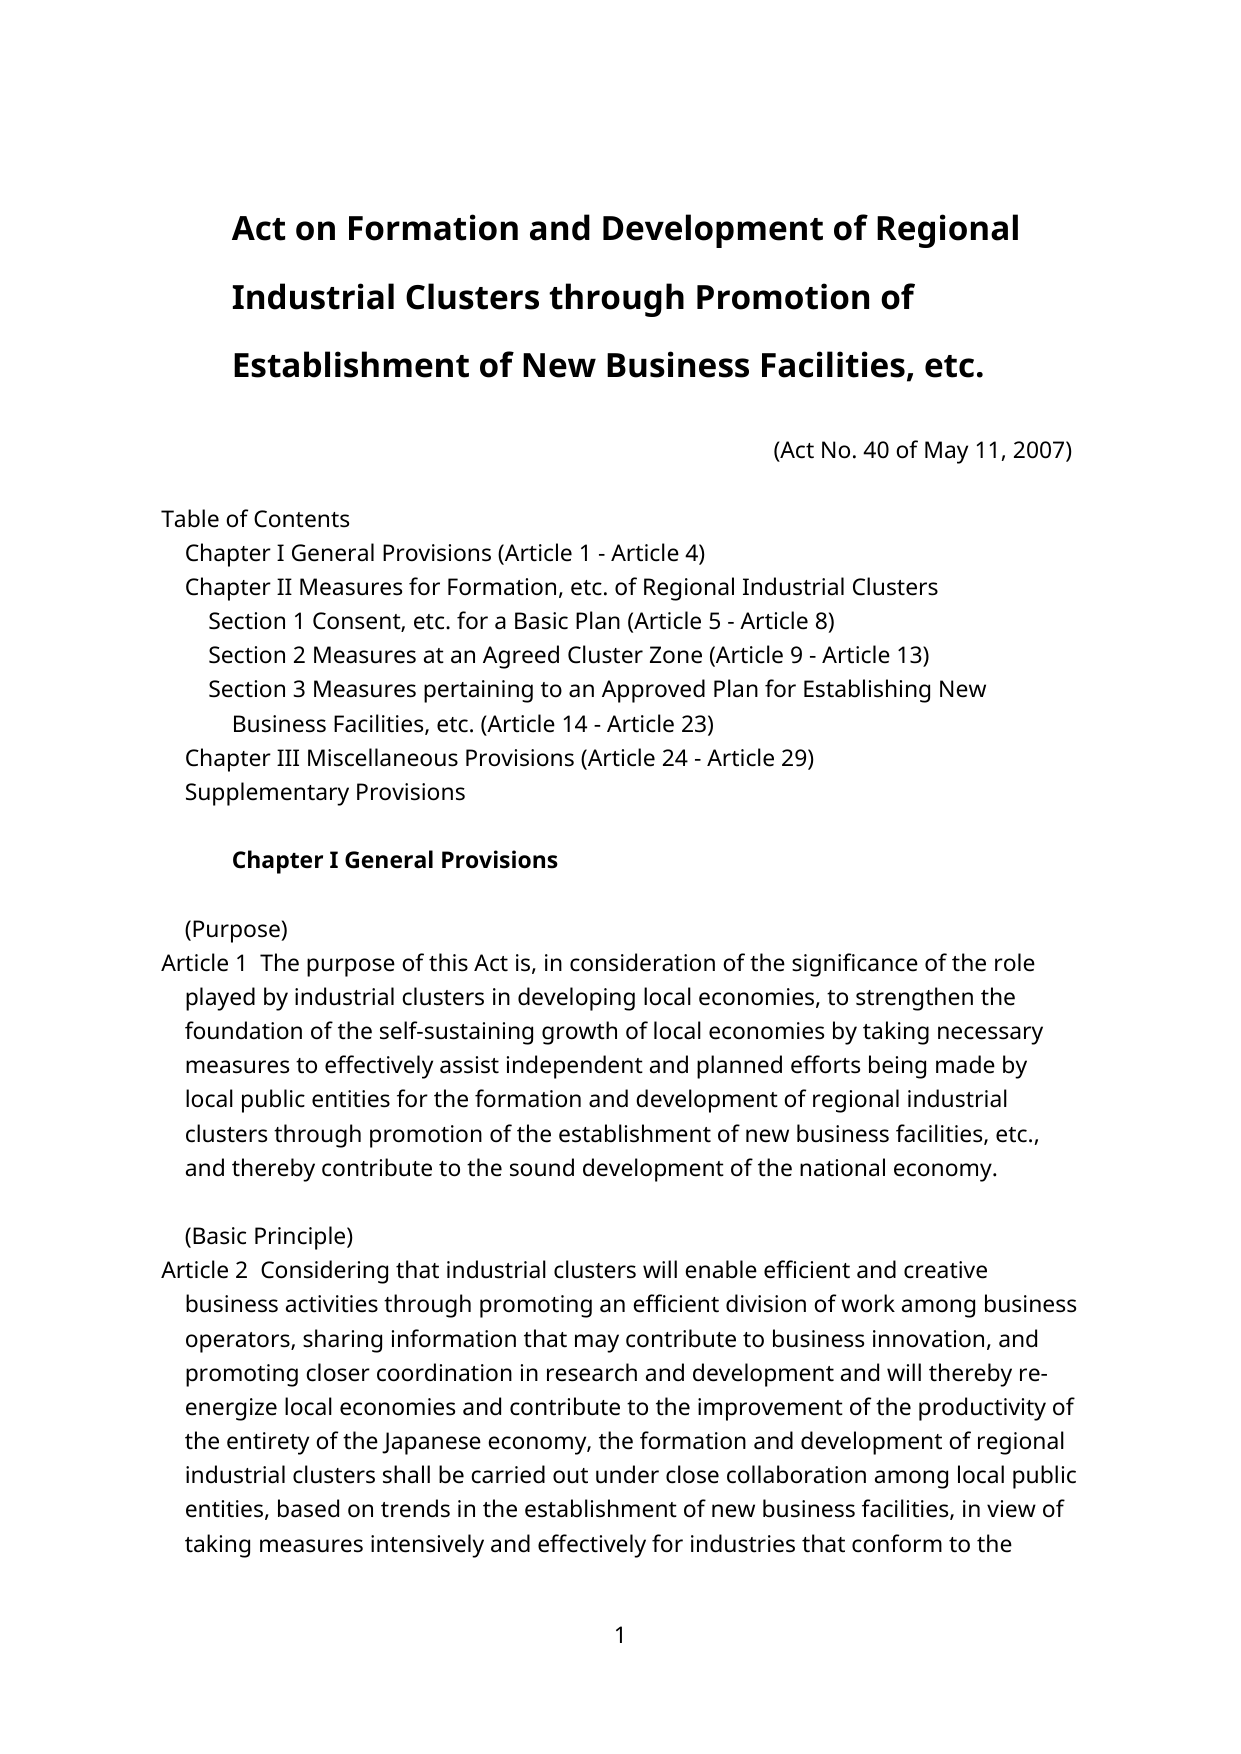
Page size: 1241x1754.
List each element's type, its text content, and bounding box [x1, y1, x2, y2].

text Chapter III Miscellaneous Provisions (Article 24 - Article 29) [184, 740, 1079, 774]
text (Basic Principle) [184, 1219, 1079, 1253]
text Act on Formation and Development of Regional Industrial Clusters through Promotion of Establishment of New Business Facilities, etc. [230, 194, 1079, 399]
text Table of Contents [161, 501, 1079, 535]
text Section 3 Measures pertaining to an Approved Plan for Establishing New Business Facilities, etc. (Article 14 - Article 23) [207, 672, 1079, 740]
text (Purpose) [184, 911, 1079, 945]
text Section 1 Consent, etc. for a Basic Plan (Article 5 - Article 8) [207, 604, 1079, 638]
text Chapter II Measures for Formation, etc. of Regional Industrial Clusters [184, 569, 1079, 604]
text Article 1 The purpose of this Act is, in consideration of the significance of the role played by industrial clusters in developing local economies, to strengthen the foundation of the self-sustaining growth of local economies by taking necessary measures to effectively assist independent and planned efforts being made by local public entities for the formation and development of regional industrial clusters through promotion of the establishment of new business facilities, etc., and thereby contribute to the sound development of the national economy. [161, 945, 1079, 1184]
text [161, 1253, 1079, 1560]
text Chapter I General Provisions (Article 1 - Article 4) [184, 535, 1079, 569]
text Supplementary Provisions [184, 774, 1079, 809]
text Section 2 Measures at an Agreed Cluster Zone (Article 9 - Article 13) [207, 638, 1079, 672]
text (Act No. 40 of May 11, 2007) [161, 433, 1079, 467]
text Chapter I General Provisions [230, 843, 1079, 877]
